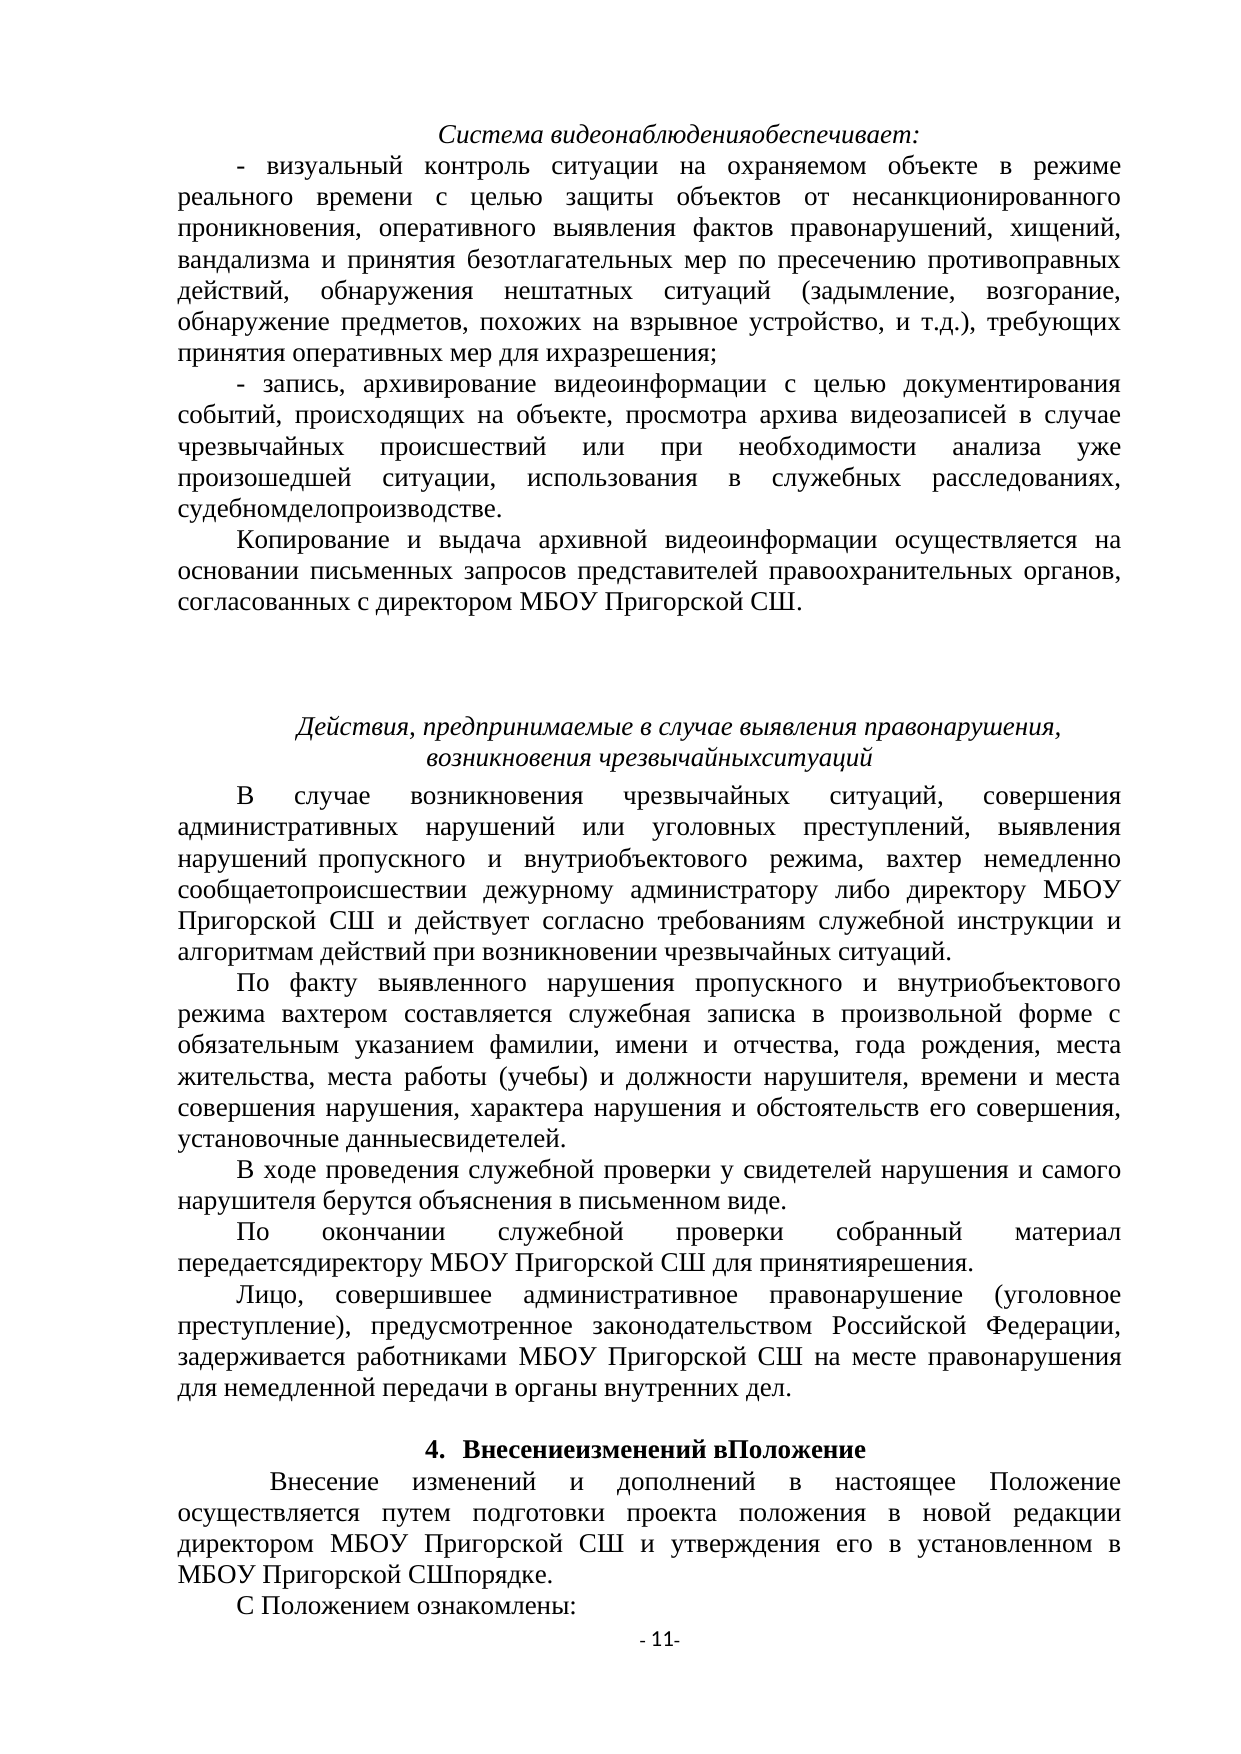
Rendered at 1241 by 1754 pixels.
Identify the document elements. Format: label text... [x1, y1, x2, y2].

text По факту выявленного нарушения пропускного и внутриобъектового режима вахтером составляется служебная записка в произвольной форме с обязательным указанием фамилии, имени и отчества, года рождения, места жительства, места работы (учебы) и должности нарушителя, времени и места совершения нарушения, характера нарушения и обстоятельств его совершения, установочные данныесвидетелей. [177, 966, 1122, 1153]
text По окончании служебной проверки собранный материал передаетсядиректору МБОУ Пригорской СШ для принятиярешения. [177, 1215, 1122, 1278]
text Внесение изменений и дополнений в настоящее Положение осуществляется путем подготовки проекта положения в новой редакции директором МБОУ Пригорской СШ и утверждения его в установленном в МБОУ Пригорской СШпорядке. [177, 1465, 1122, 1589]
list Внесениеизменений вПоложение [169, 1434, 1122, 1465]
text С Положением ознакомлены: [177, 1589, 1122, 1621]
text В ходе проведения служебной проверки у свидетелей нарушения и самого нарушителя берутся объяснения в письменном виде. [177, 1153, 1122, 1215]
text Действия, предпринимаемые в случае выявления правонарушения, возникновения чрезвычайныхситуаций [177, 710, 1122, 772]
text - визуальный контроль ситуации на охраняемом объекте в режиме реального времени с целью защиты объектов от несанкционированного проникновения, оперативного выявления фактов правонарушений, хищений, вандализма и принятия безотлагательных мер по пресечению противоправных действий, обнаружения нештатных ситуаций (задымление, возгорание, обнаружение предметов, похожих на взрывное устройство, и т.д.), требующих принятия оперативных мер для ихразрешения; [177, 149, 1122, 367]
text - запись, архивирование видеоинформации с целью документирования событий, происходящих на объекте, просмотра архива видеозаписей в случае чрезвычайных происшествий или при необходимости анализа уже произошедшей ситуации, использования в служебных расследованиях, судебномделопроизводстве. [177, 367, 1122, 523]
text Система видеонаблюденияобеспечивает: [177, 118, 1122, 149]
text Копирование и выдача архивной видеоинформации осуществляется на основании письменных запросов представителей правоохранительных органов, согласованных с директором МБОУ Пригорской СШ. [177, 523, 1122, 616]
list В случае возникновения чрезвычайных ситуаций, совершения административных нарушений или уголовных преступлений, выявления нарушений пропускного и внутриобъектового режима, вахтер немедленно сообщаетопроисшествии дежурному администратору либо директору МБОУ Пригорской СШ и действует согласно требованиям служебной инструкции и алгоритмам действий при возникновении чрезвычайных ситуаций. [177, 779, 1122, 966]
text Лицо, совершившее административное правонарушение (уголовное преступление), предусмотренное законодательством Российской Федерации, задерживается работниками МБОУ Пригорской СШ на месте правонарушения для немедленной передачи в органы внутренних дел. [177, 1278, 1122, 1402]
